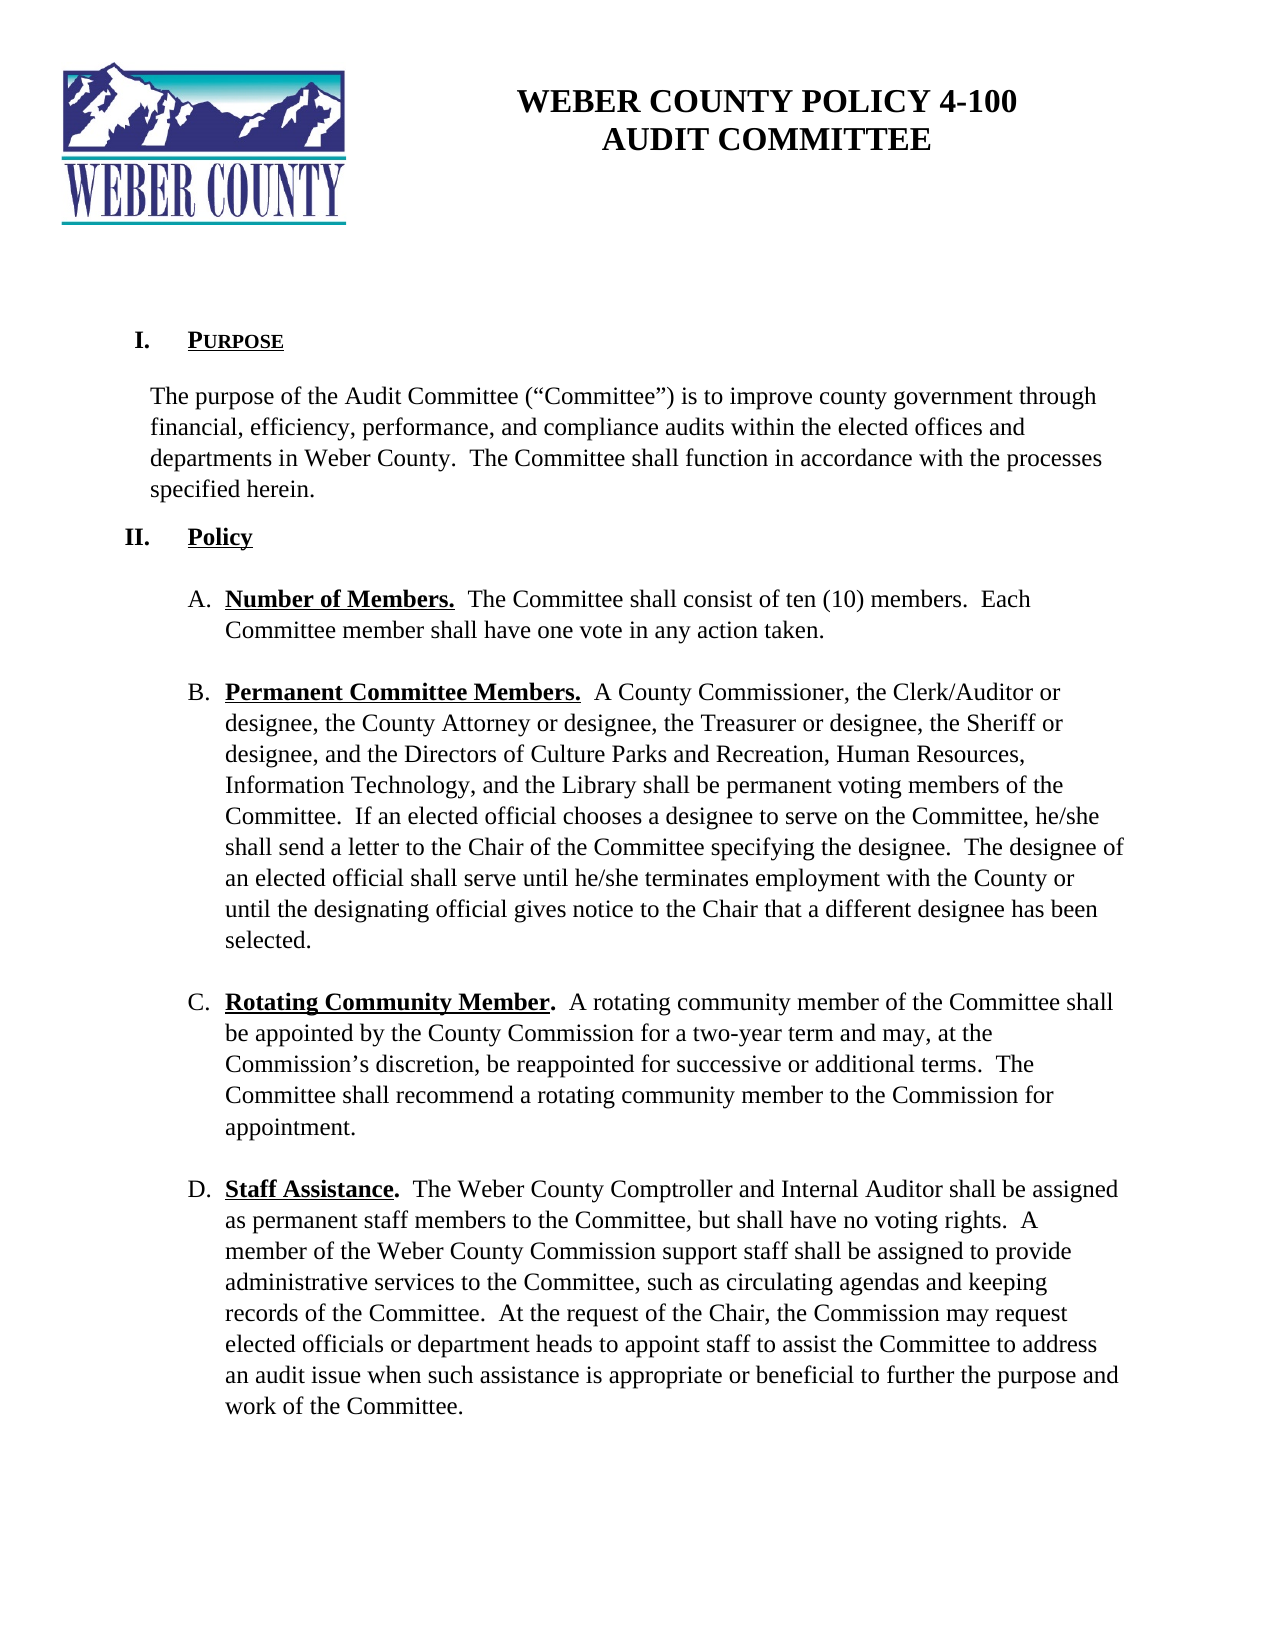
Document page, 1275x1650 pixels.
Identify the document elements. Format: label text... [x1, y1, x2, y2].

list Rotating Community Member. A rotating community member of the Committee shall be appointed by the County Commission for a two-year term and may, at the Commission’s discretion, be reappointed for successive or additional terms. The Committee shall recommend a rotating community member to the Commission for appointment. [187, 987, 1125, 1140]
subtitle Purpose [150, 325, 1125, 354]
list Staff Assistance. The Weber County Comptroller and Internal Auditor shall be assigned as permanent staff members to the Committee, but shall have no voting rights. A member of the Weber County Commission support staff shall be assigned to provide administrative services to the Committee, such as circulating agendas and keeping records of the Committee. At the request of the Chair, the Commission may request elected officials or department heads to appoint staff to assist the Committee to address an audit issue when such assistance is appropriate or beneficial to further the purpose and work of the Committee. [187, 1174, 1125, 1420]
list Number of Members. The Committee shall consist of ten (10) members. Each Committee member shall have one vote in any action taken. [187, 584, 1125, 644]
picture [61, 62, 347, 225]
text The purpose of the Audit Committee (“Committee”) is to improve county government through financial, efficiency, performance, and compliance audits within the elected offices and departments in Weber County. The Committee shall function in accordance with the processes specified herein. [150, 381, 1125, 503]
list Permanent Committee Members. A County Commissioner, the Clerk/Auditor or designee, the County Attorney or designee, the Treasurer or designee, the Sheriff or designee, and the Directors of Culture Parks and Recreation, Human Resources, Information Technology, and the Library shall be permanent voting members of the Committee. If an elected official chooses a designee to serve on the Committee, he/she shall send a letter to the Chair of the Committee specifying the designee. The designee of an elected official shall serve until he/she terminates employment with the County or until the designating official gives notice to the Chair that a different designee has been selected. [187, 677, 1125, 954]
list Policy [150, 522, 1125, 551]
